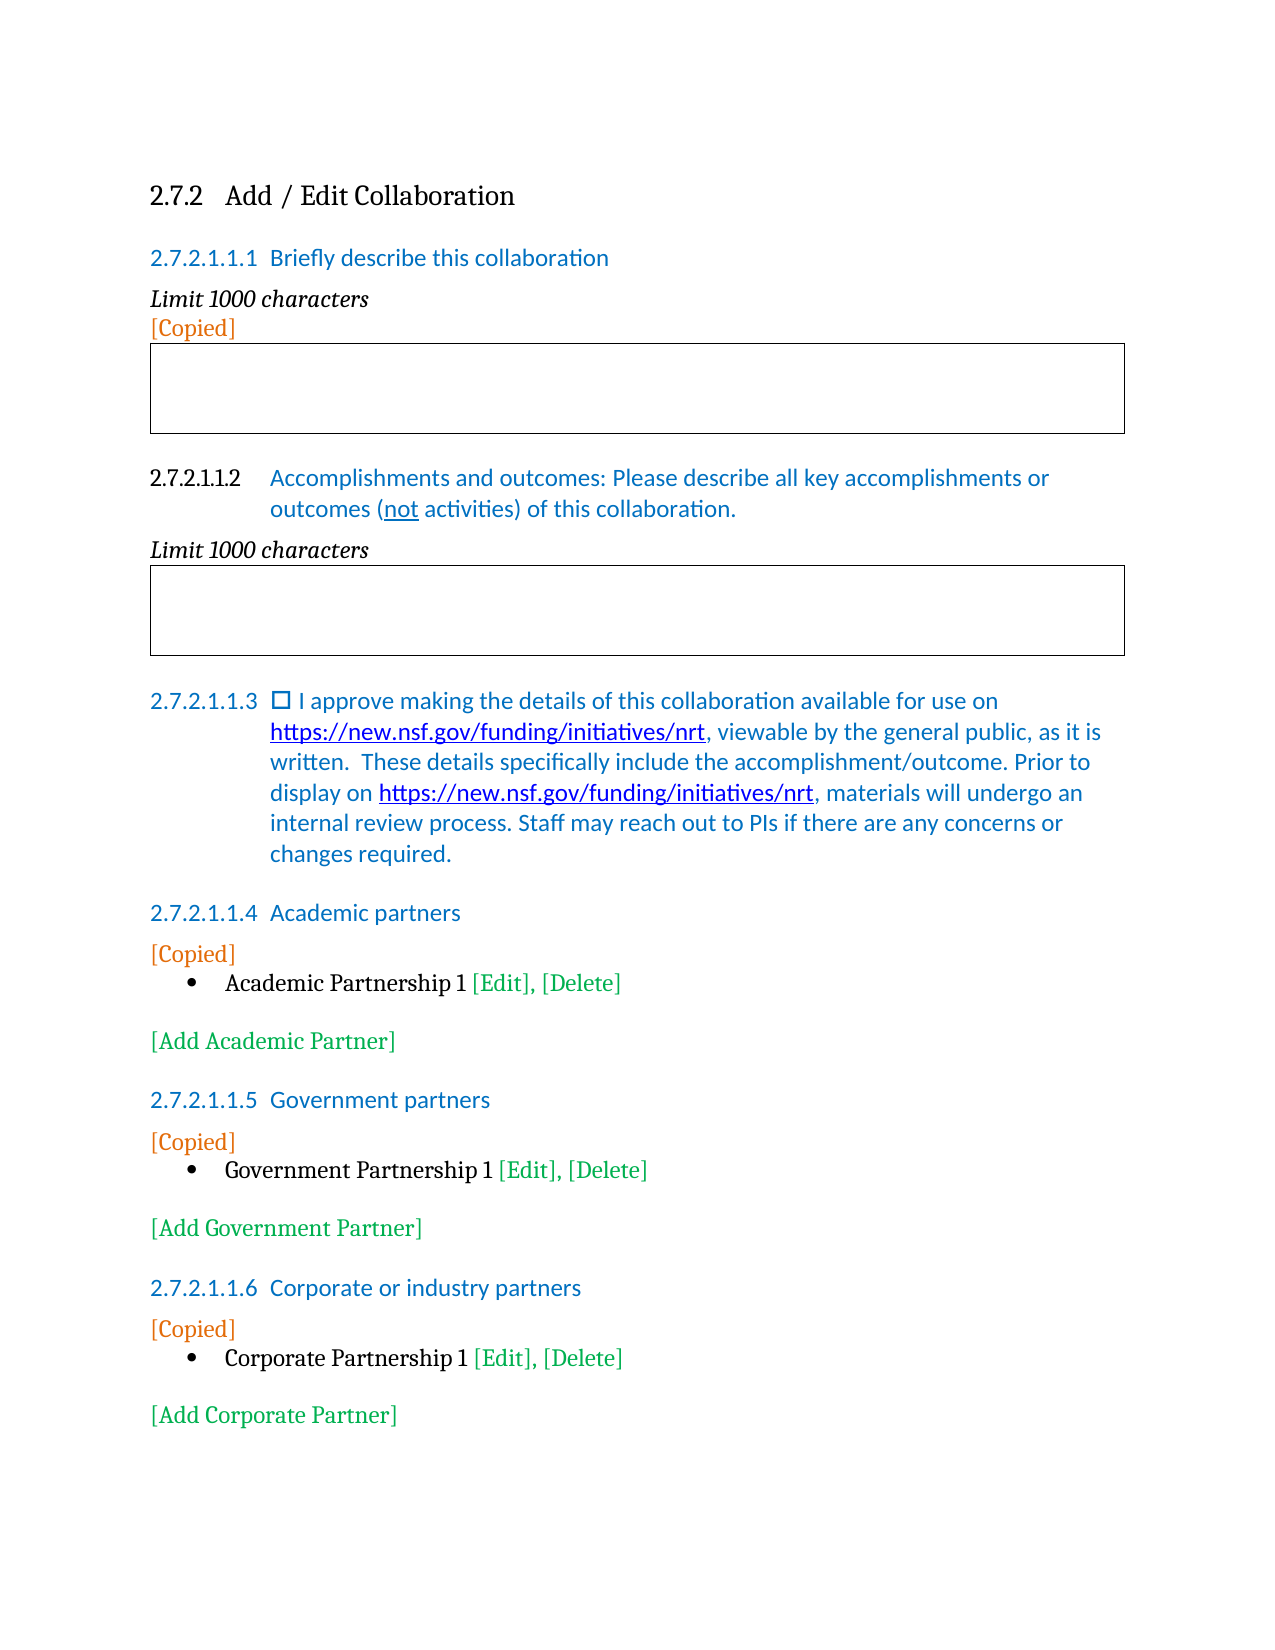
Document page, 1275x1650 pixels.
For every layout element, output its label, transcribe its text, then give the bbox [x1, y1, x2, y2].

list Academic Partnership 1 [Edit], [Delete] [187, 969, 1125, 998]
subtitle Corporate or industry partners [150, 1272, 1125, 1302]
text Limit 1000 characters [150, 536, 1125, 565]
subtitle Academic partners [150, 897, 1125, 928]
subtitle Add / Edit Collaboration [150, 179, 1125, 213]
table_header [151, 344, 1124, 432]
list Corporate Partnership 1 [Edit], [Delete] [187, 1343, 1125, 1372]
text [Copied] [150, 1315, 1125, 1343]
text Limit 1000 characters [150, 285, 1125, 314]
text [Add Academic Partner] [150, 1027, 1125, 1055]
text [Copied] [150, 314, 1125, 342]
table_header [151, 566, 1124, 655]
subtitle Government partners [150, 1084, 1125, 1115]
text [Copied] [150, 1128, 1125, 1156]
subtitle I approve making the details of this collaboration available for use on https://new.nsf.gov/funding/initiatives/nrt, viewable by the general public, as it is written. These details specifically include the accomplishment/outcome. Prior to display on https://new.nsf.gov/funding/initiatives/nrt, materials will undergo an internal review process. Staff may reach out to PIs if there are any concerns or changes required. [150, 685, 1125, 868]
subtitle Accomplishments and outcomes: Please describe all key accomplishments or outcomes (not activities) of this collaboration. [150, 463, 1125, 524]
text [Add Corporate Partner] [150, 1401, 1125, 1430]
text [Copied] [150, 940, 1125, 969]
subtitle Briefly describe this collaboration [150, 242, 1125, 272]
list Government Partnership 1 [Edit], [Delete] [187, 1156, 1125, 1185]
text [Add Government Partner] [150, 1214, 1125, 1243]
